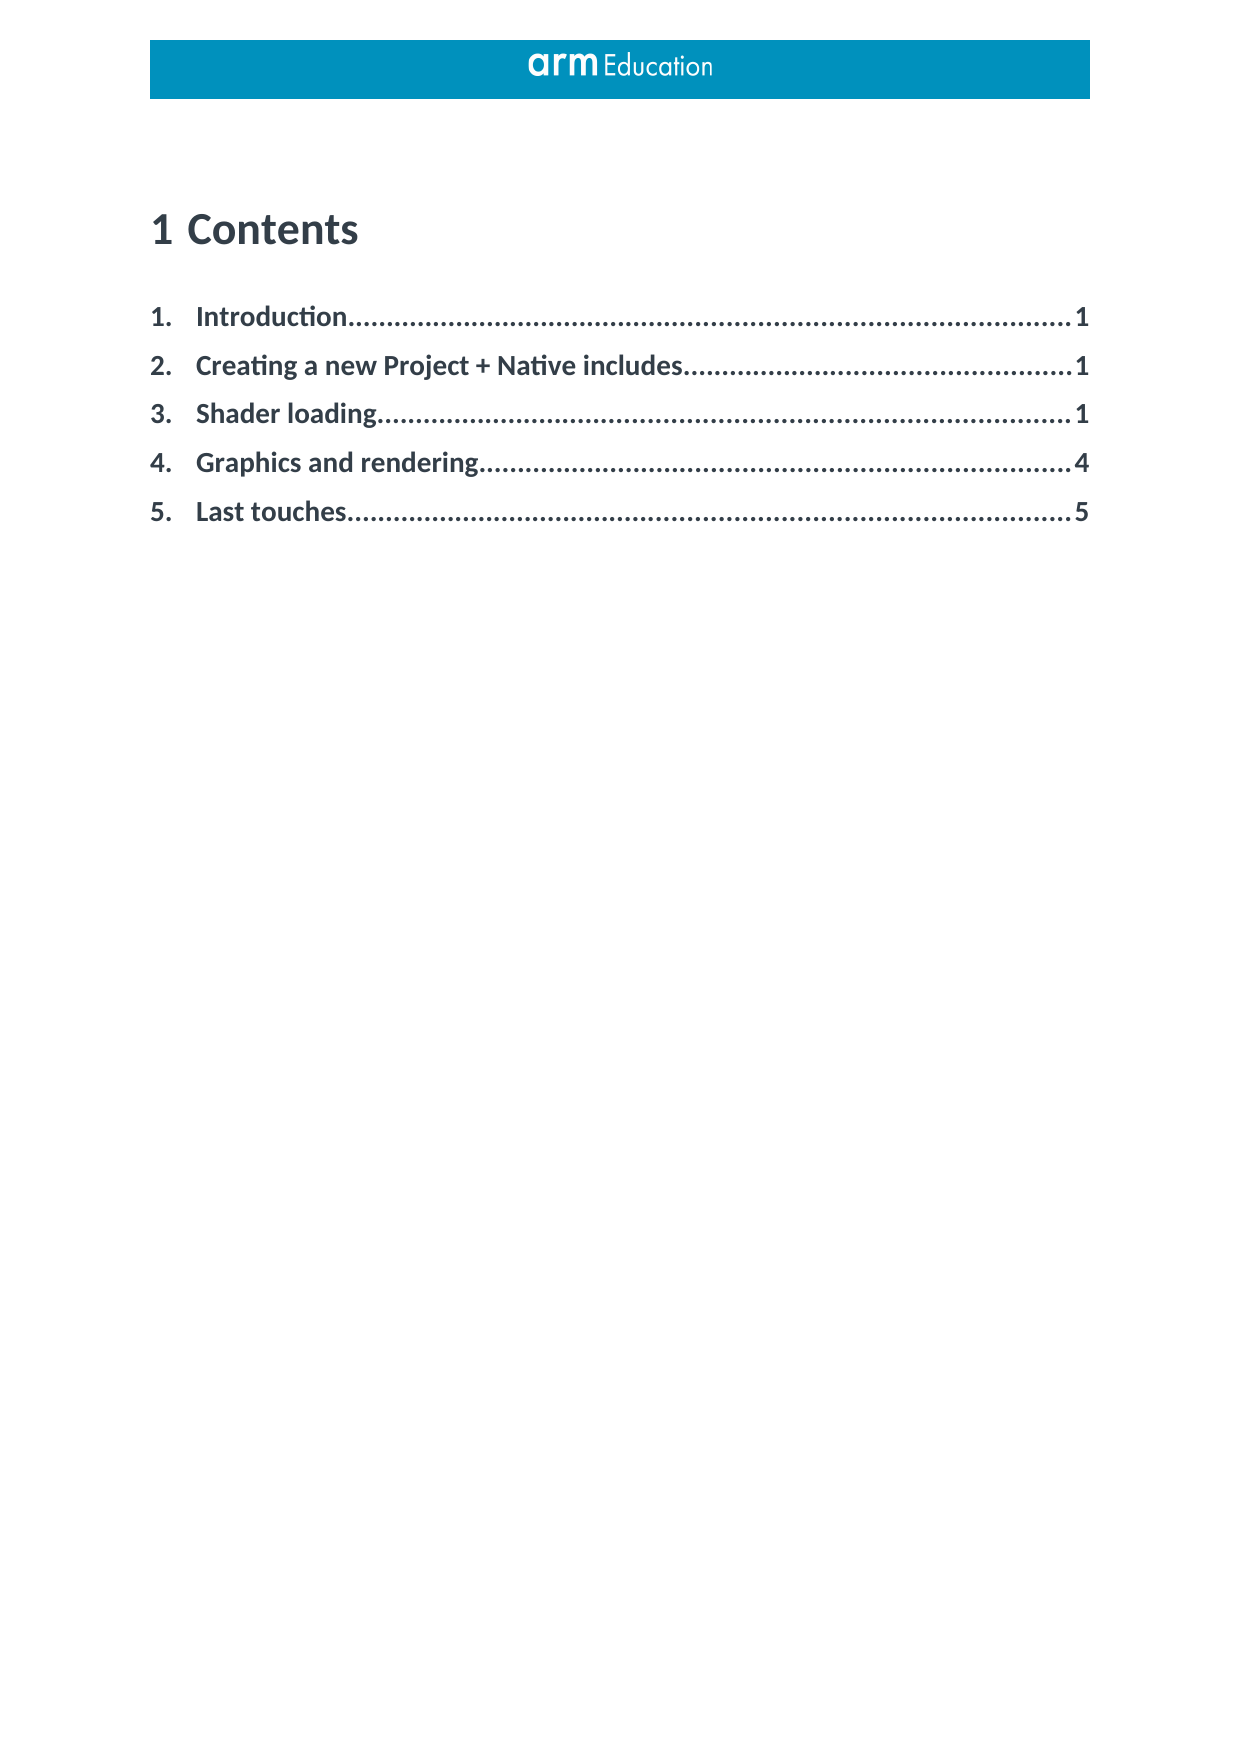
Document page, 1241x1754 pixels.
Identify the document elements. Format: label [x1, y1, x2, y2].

picture [529, 54, 548, 75]
picture [606, 55, 615, 75]
picture [554, 54, 566, 75]
picture [675, 58, 679, 75]
picture [570, 54, 597, 75]
